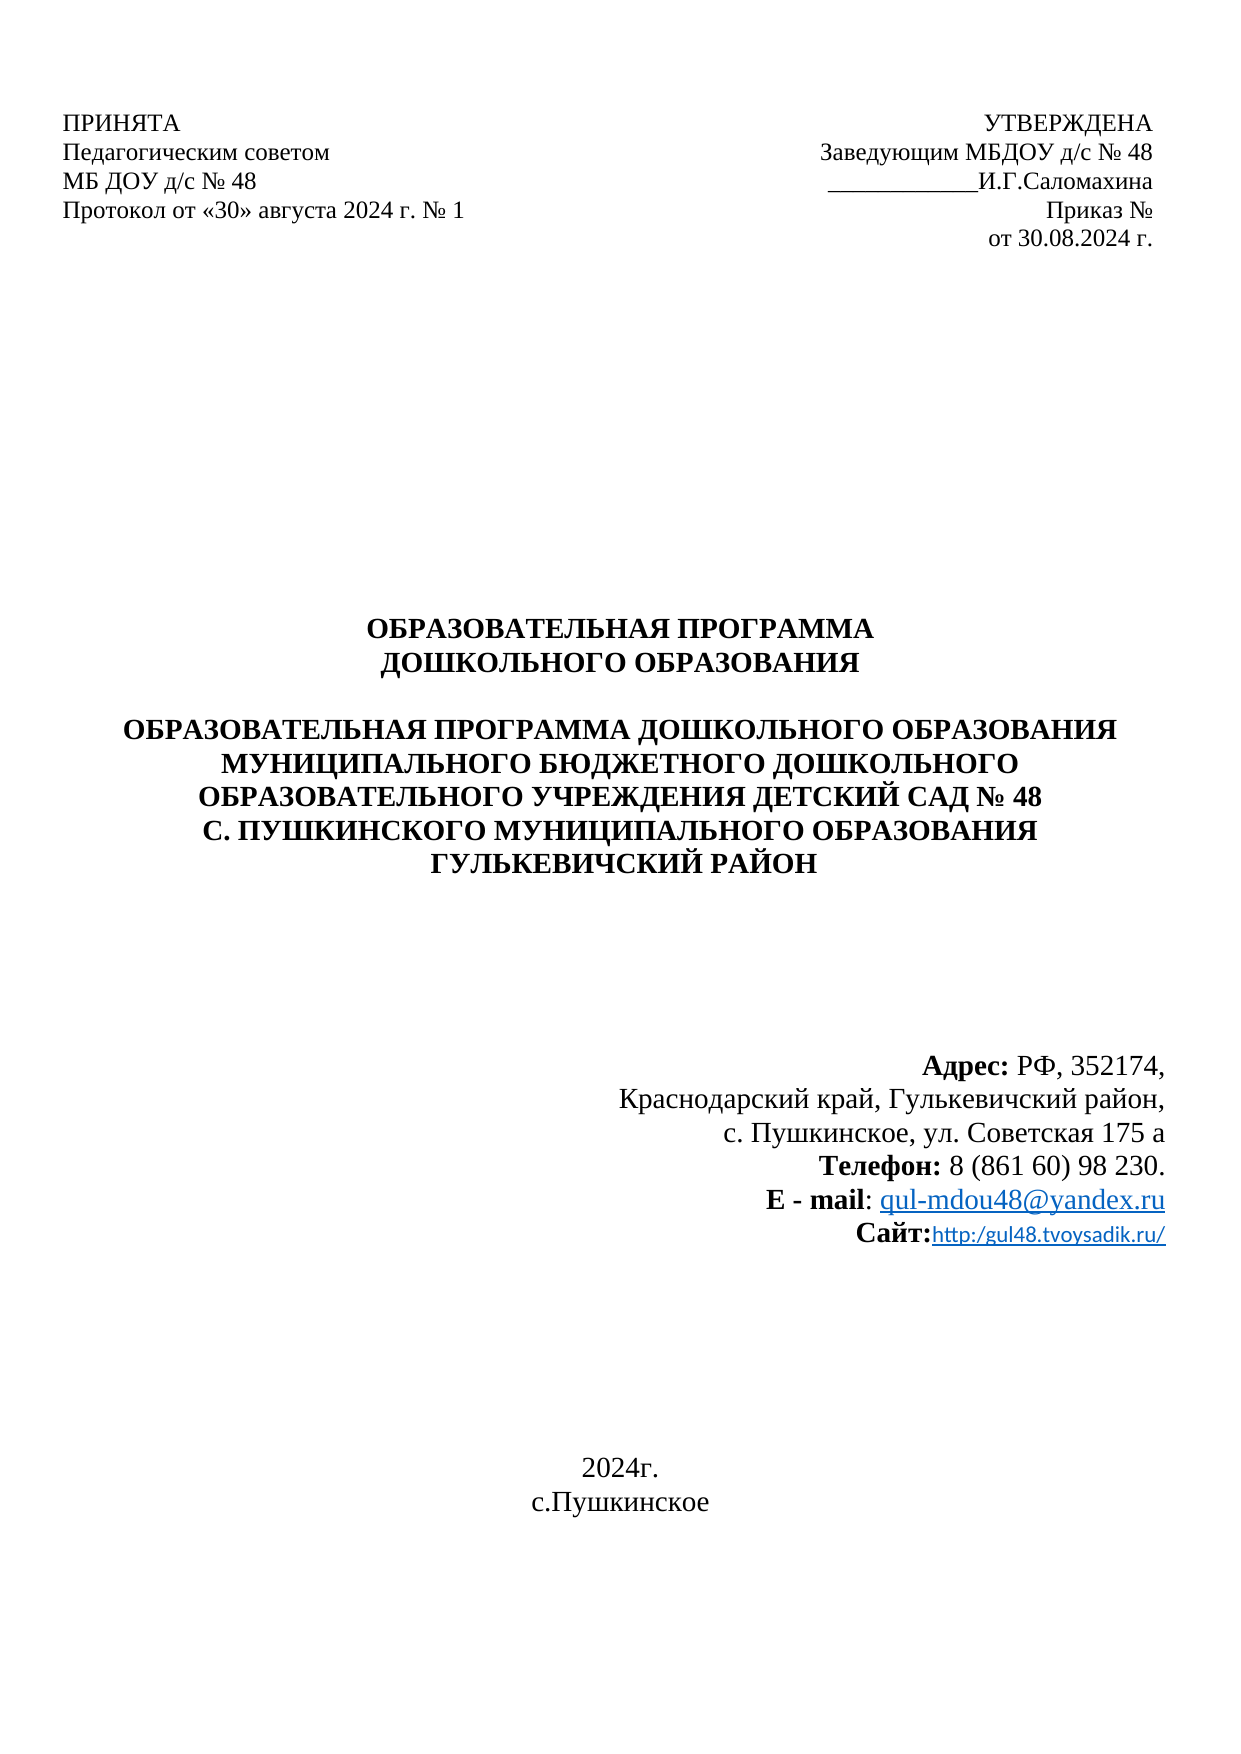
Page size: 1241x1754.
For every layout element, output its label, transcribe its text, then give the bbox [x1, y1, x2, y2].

text МУНИЦИПАЛЬНОГО БЮДЖЕТНОГО ДОШКОЛЬНОГО ОБРАЗОВАТЕЛЬНОГО УЧРЕЖДЕНИЯ ДЕТСКИЙ САД № 48 [75, 746, 1165, 813]
text ОБРАЗОВАТЕЛЬНАЯ ПРОГРАММА ДОШКОЛЬНОГО ОБРАЗОВАНИЯ [75, 712, 1165, 746]
text ДОШКОЛЬНОГО ОБРАЗОВАНИЯ [75, 645, 1165, 679]
text с.Пушкинское [75, 1484, 1165, 1517]
text 2024г. [75, 1450, 1165, 1484]
text С. ПУШКИНСКОГО МУНИЦИПАЛЬНОГО ОБРАЗОВАНИЯ [75, 813, 1165, 846]
text E - mail: qul-mdou48@yandex.ru [75, 1182, 1165, 1215]
text ГУЛЬКЕВИЧСКИЙ РАЙОН [75, 846, 1165, 880]
text Краснодарский край, Гулькевичский район, [75, 1081, 1165, 1115]
text с. Пушкинское, ул. Советская 175 а [75, 1115, 1165, 1148]
text Адрес: РФ, 352174, [75, 1048, 1165, 1081]
text ОБРАЗОВАТЕЛЬНАЯ ПРОГРАММА [75, 612, 1165, 645]
text Сайт:http:/gul48.tvoysadik.ru/ [75, 1215, 1165, 1249]
text Телефон: 8 (861 60) 98 230. [75, 1148, 1165, 1182]
table_header ПРИНЯТА Педагогическим советом МБ ДОУ д/с № 48 Протокол от «30» августа 2024 г. № 1 [53, 109, 784, 310]
table_header УТВЕРЖДЕНА Заведующим МБДОУ д/с № 48 ____________И.Г.Саломахина Приказ № от 30.08.2024 г. [784, 109, 1182, 310]
